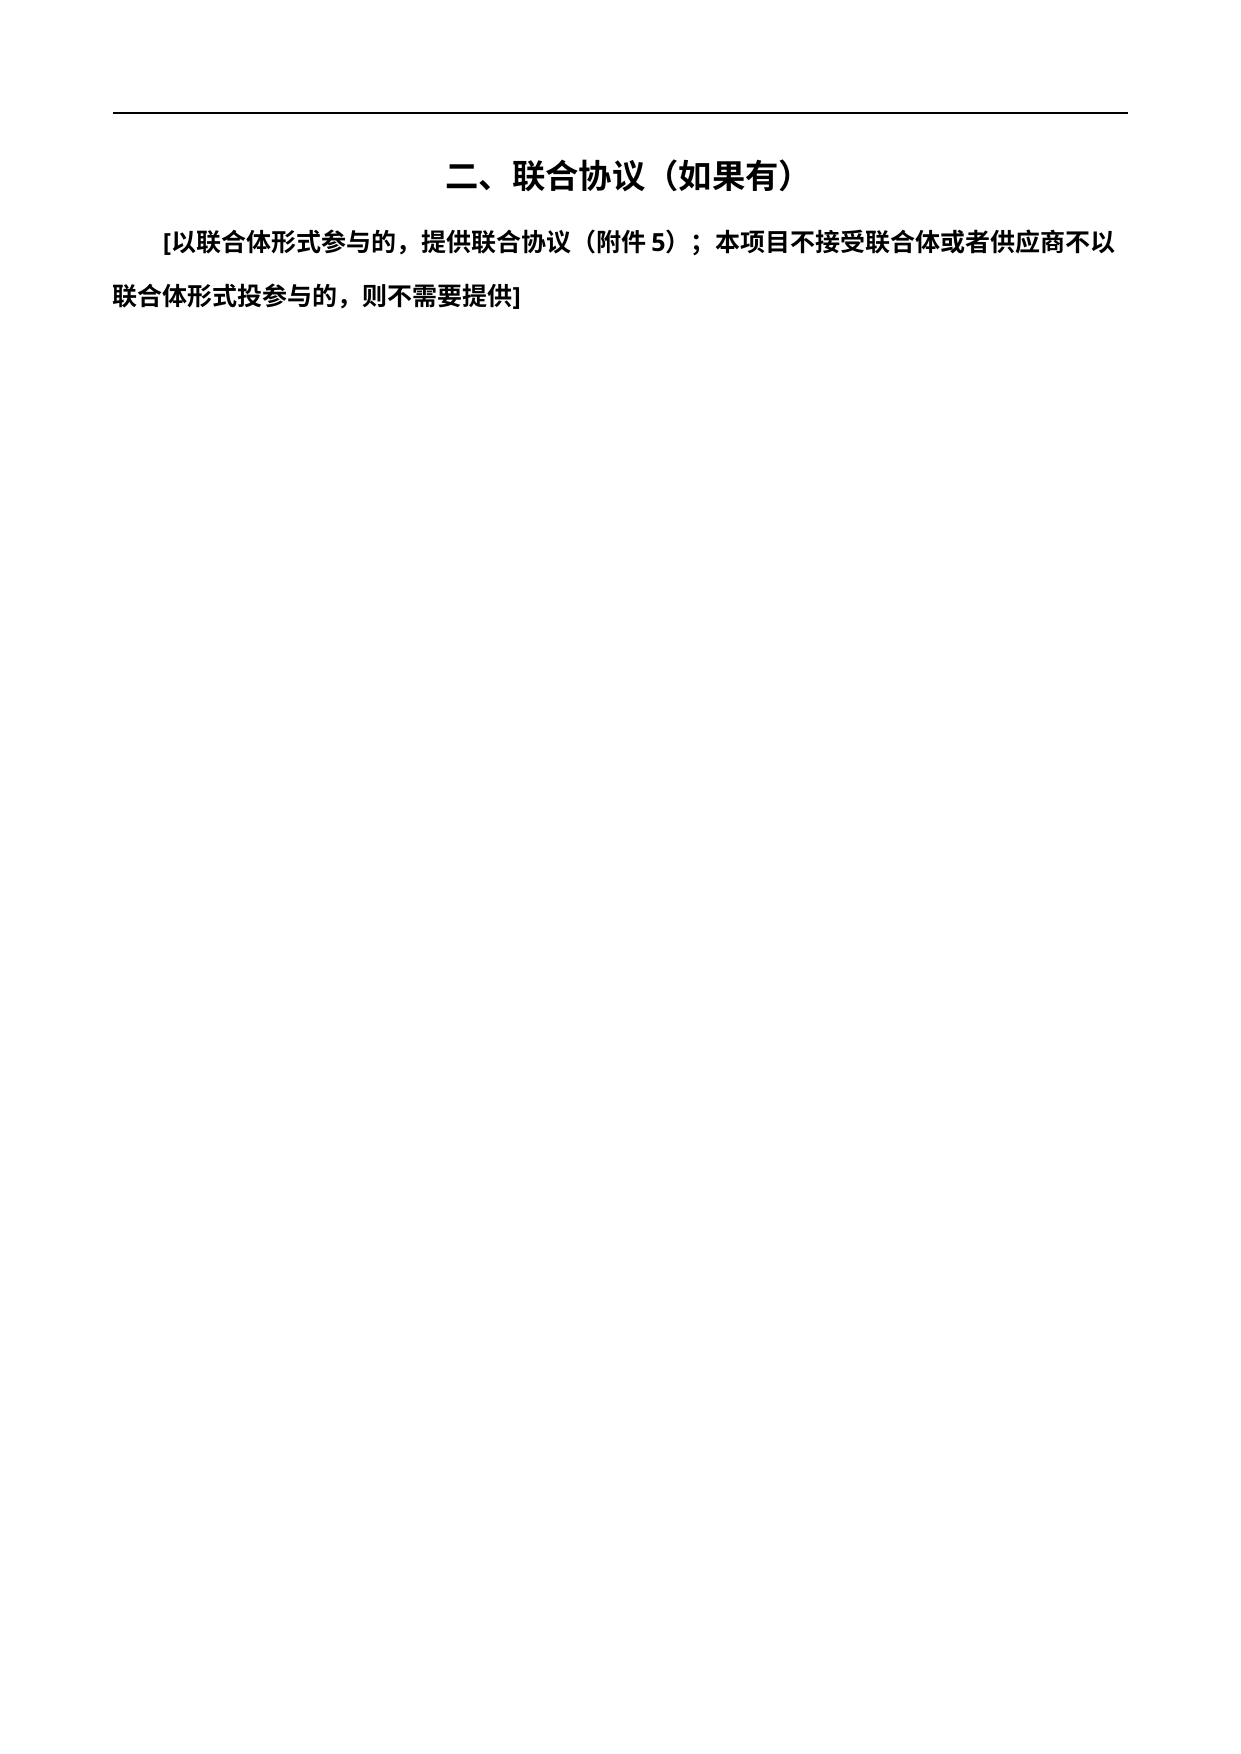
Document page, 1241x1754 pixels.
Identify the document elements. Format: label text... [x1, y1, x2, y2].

text 二、联合协议（如果有） [112, 150, 1078, 198]
text [以联合体形式参与的，提供联合协议（附件5）；本项目不接受联合体或者供应商不以联合体形式投参与的，则不需要提供] [112, 222, 1128, 313]
